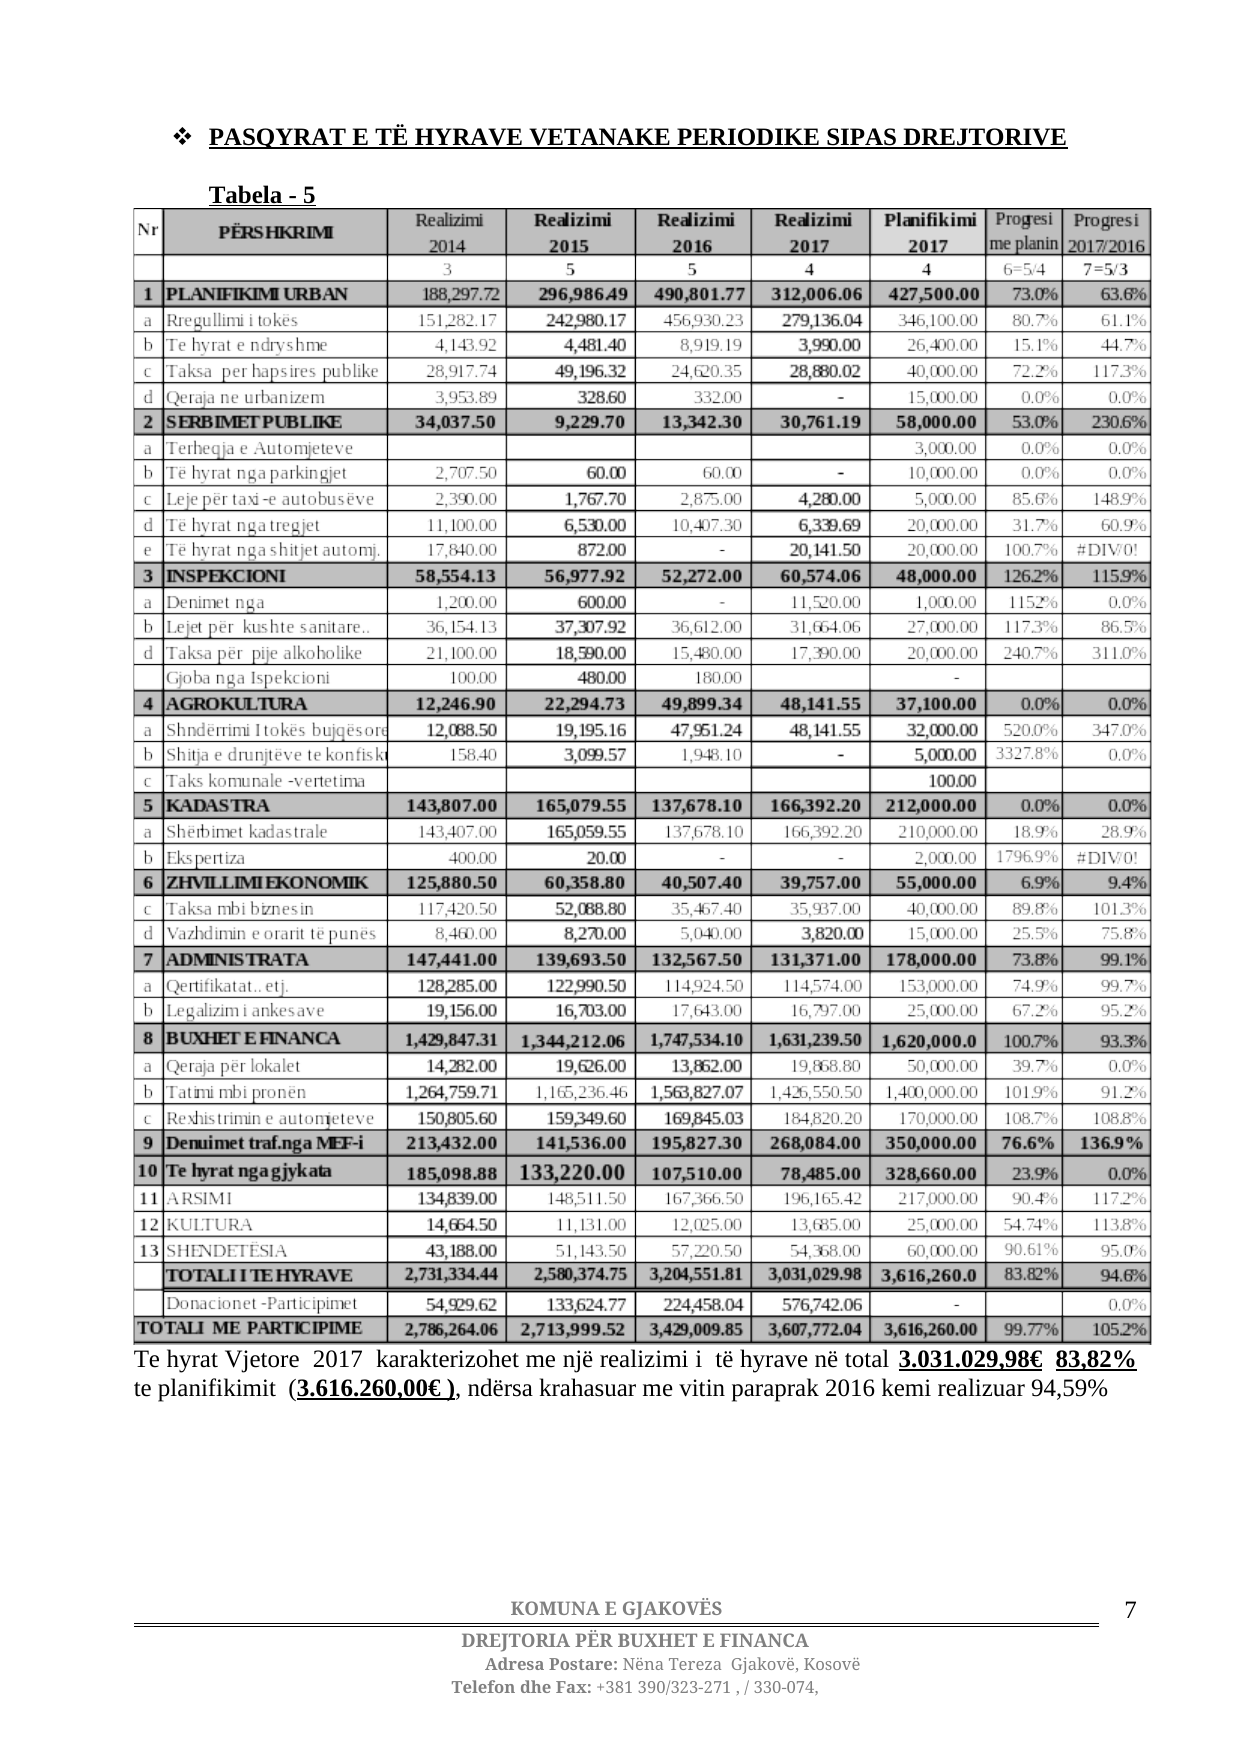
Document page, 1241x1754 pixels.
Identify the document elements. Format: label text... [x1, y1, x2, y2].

text Tabela - 5 [208, 180, 1137, 208]
subtitle PASQYRAT E TË HYRAVE VETANAKE PERIODIKE SIPAS DREJTORIVE [171, 122, 1137, 151]
subtitle Te hyrat Vjetore 2017 karakterizohet me një realizimi i të hyrave në total 3.031.029,98€ 83,82% te planifikimit (3.616.260,00€ ), ndërsa krahasuar me vitin paraprak 2016 kemi realizuar 94,59% [133, 1345, 1137, 1402]
